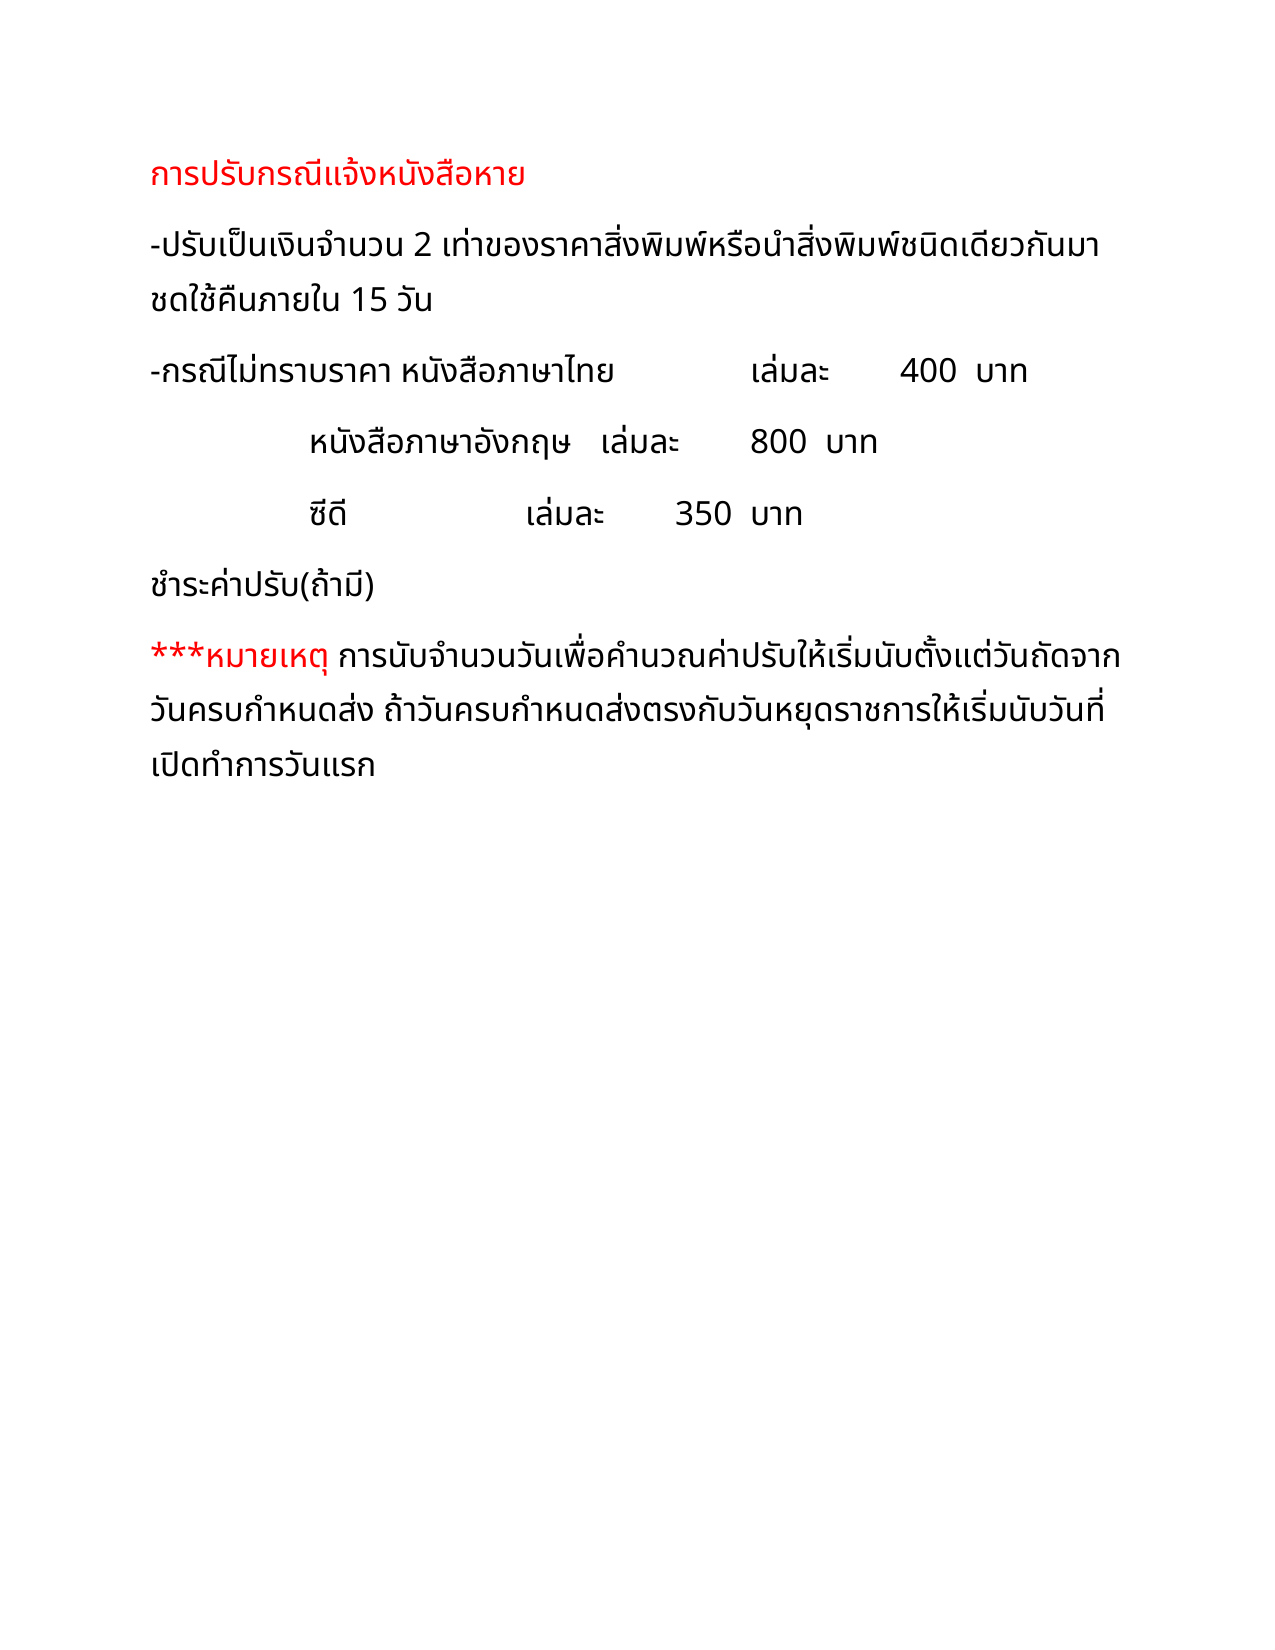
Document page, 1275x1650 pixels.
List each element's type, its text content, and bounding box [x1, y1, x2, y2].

text -ปรับเป็นเงินจำนวน 2 เท่าของราคาสิ่งพิมพ์หรือนำสิ่งพิมพ์ชนิดเดียวกันมาชดใช้คืนภายใน 15 วัน [150, 221, 1125, 326]
text ชำระค่าปรับ(ถ้ามี) [150, 561, 1125, 611]
text ***หมายเหตุ การนับจำนวนวันเพื่อคำนวณค่าปรับให้เริ่มนับตั้งแต่วันถัดจากวันครบกำหนดส่ง ถ้าวันครบกำหนดส่งตรงกับวันหยุดราชการให้เริ่มนับวันที่เปิดทำการวันแรก [150, 632, 1125, 791]
text ซีดี เล่มละ 350 บาท [150, 489, 1125, 540]
text หนังสือภาษาอังกฤษ เล่มละ 800 บาท [150, 418, 1125, 469]
text การปรับกรณีแจ้งหนังสือหาย [150, 150, 1125, 200]
text -กรณีไม่ทราบราคา หนังสือภาษาไทย เล่มละ 400 บาท [150, 347, 1125, 397]
